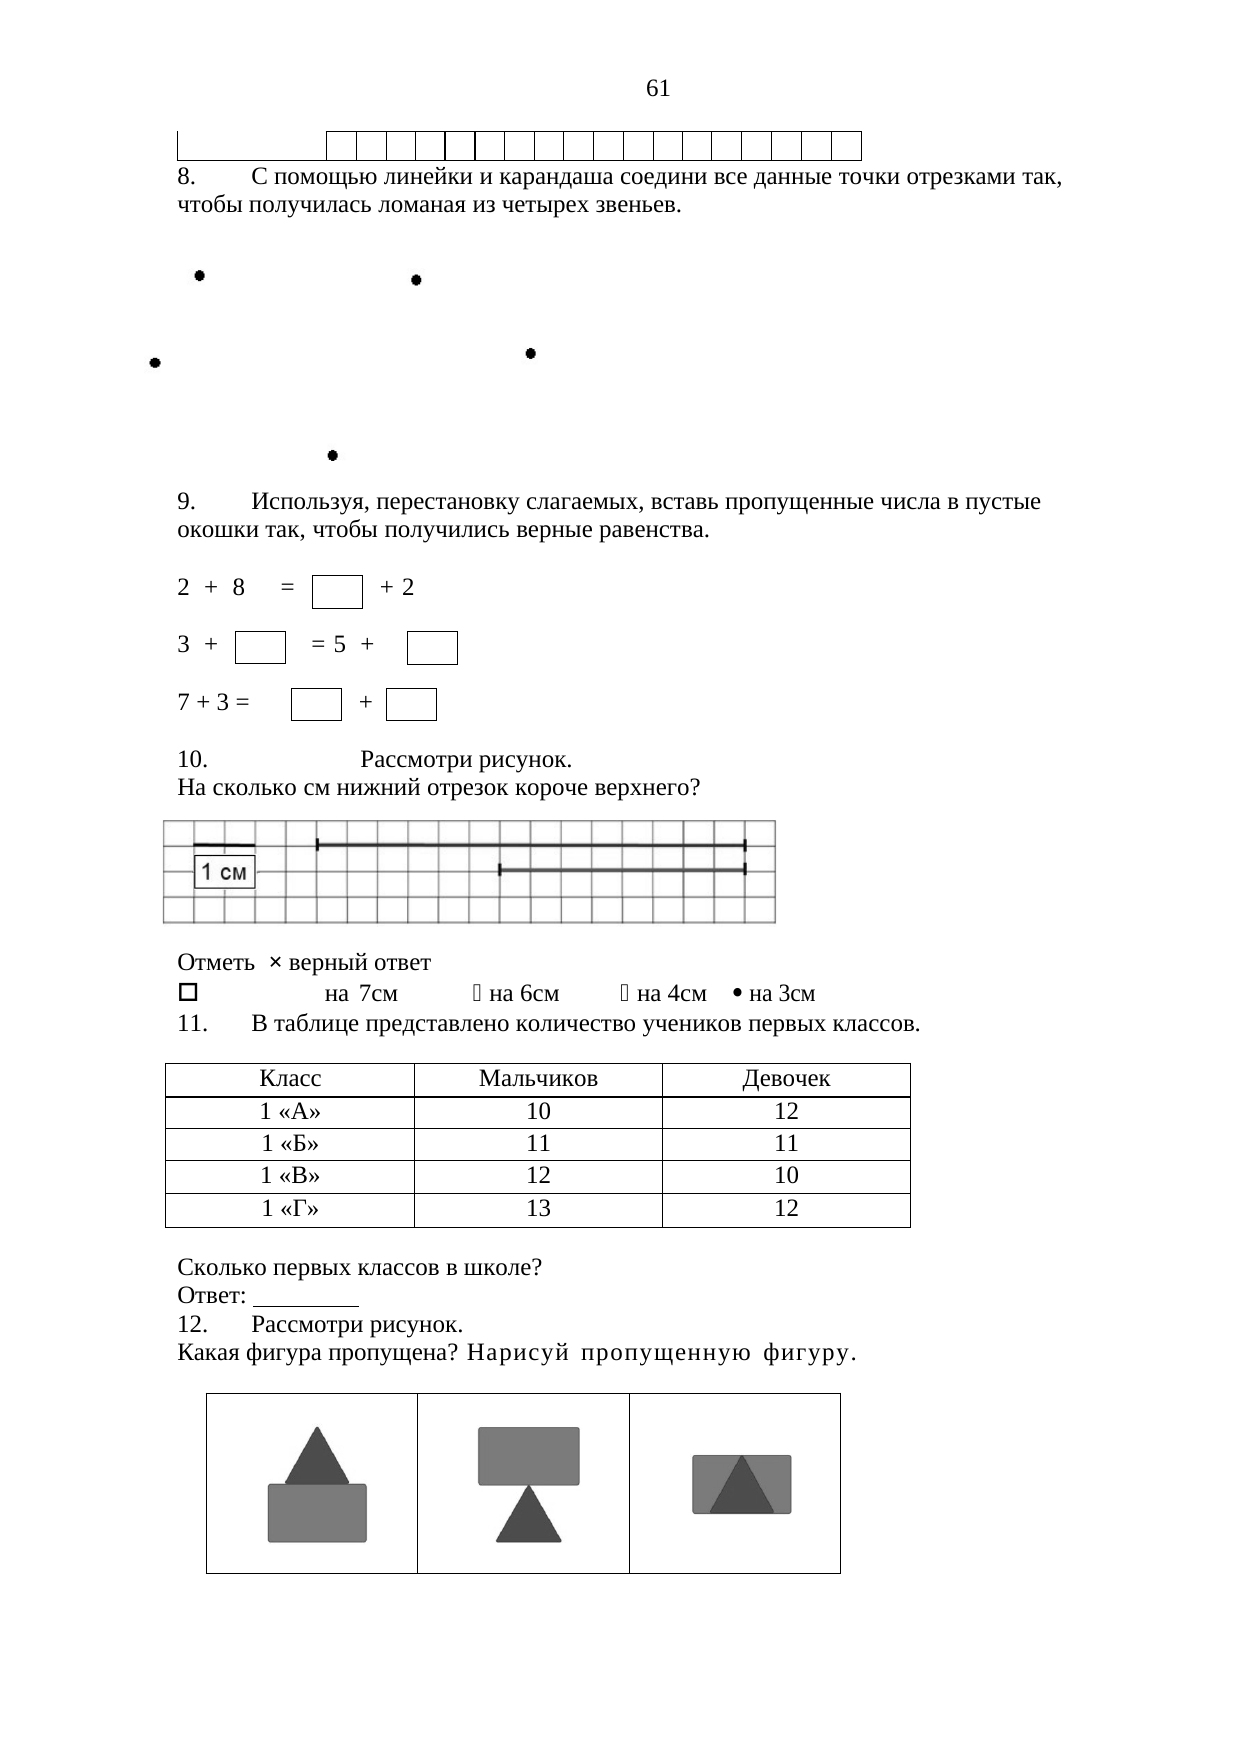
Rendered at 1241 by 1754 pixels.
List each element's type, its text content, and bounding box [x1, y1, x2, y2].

list на 7см  на 6см  на 4см  на 3см [177, 976, 1194, 1008]
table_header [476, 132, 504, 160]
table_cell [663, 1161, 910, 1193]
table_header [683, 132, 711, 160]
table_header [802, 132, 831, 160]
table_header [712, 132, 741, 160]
picture [143, 268, 539, 461]
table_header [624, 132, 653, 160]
picture [477, 1425, 582, 1543]
list Рассмотри рисунок. [177, 744, 1194, 773]
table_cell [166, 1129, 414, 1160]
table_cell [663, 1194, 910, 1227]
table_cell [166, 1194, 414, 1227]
list Рассмотри рисунок. [177, 1309, 1194, 1338]
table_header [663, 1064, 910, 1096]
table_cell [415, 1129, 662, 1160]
text Сколько первых классов в школе? Ответ: [177, 1252, 543, 1309]
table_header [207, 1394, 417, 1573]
list С помощью линейки и карандаша соедини все данные точки отрезками так, чтобы получилась ломаная из четырех звеньев. [177, 161, 1133, 218]
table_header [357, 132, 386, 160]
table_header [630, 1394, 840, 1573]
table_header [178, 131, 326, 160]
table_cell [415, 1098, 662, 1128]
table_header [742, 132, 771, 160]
text 2 + 8 = + 2 [177, 572, 1194, 600]
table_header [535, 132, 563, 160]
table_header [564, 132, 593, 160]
text 7 + 3 = + [177, 687, 1194, 715]
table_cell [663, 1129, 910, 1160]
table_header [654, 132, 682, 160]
list В таблице представлено количество учеников первых классов. [177, 1008, 1194, 1037]
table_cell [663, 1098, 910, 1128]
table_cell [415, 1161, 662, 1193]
list Используя, перестановку слагаемых, вставь пропущенные числа в пустые окошки так, чтобы получились верные равенства. [177, 486, 1129, 543]
picture [162, 820, 777, 927]
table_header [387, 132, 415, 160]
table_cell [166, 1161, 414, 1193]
text Какая фигура пропущена? Нарисуй пропущенную фигуру. [177, 1338, 1194, 1367]
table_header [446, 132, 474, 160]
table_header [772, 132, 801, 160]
text 3 + = 5 + [177, 629, 1194, 658]
text На сколько см нижний отрезок короче верхнего? [177, 773, 1194, 801]
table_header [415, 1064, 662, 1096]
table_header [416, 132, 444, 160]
picture [267, 1423, 370, 1545]
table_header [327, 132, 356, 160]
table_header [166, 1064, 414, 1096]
picture [689, 1453, 792, 1515]
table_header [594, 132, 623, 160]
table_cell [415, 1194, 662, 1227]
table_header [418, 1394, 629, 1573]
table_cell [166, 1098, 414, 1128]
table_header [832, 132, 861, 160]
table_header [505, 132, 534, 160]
